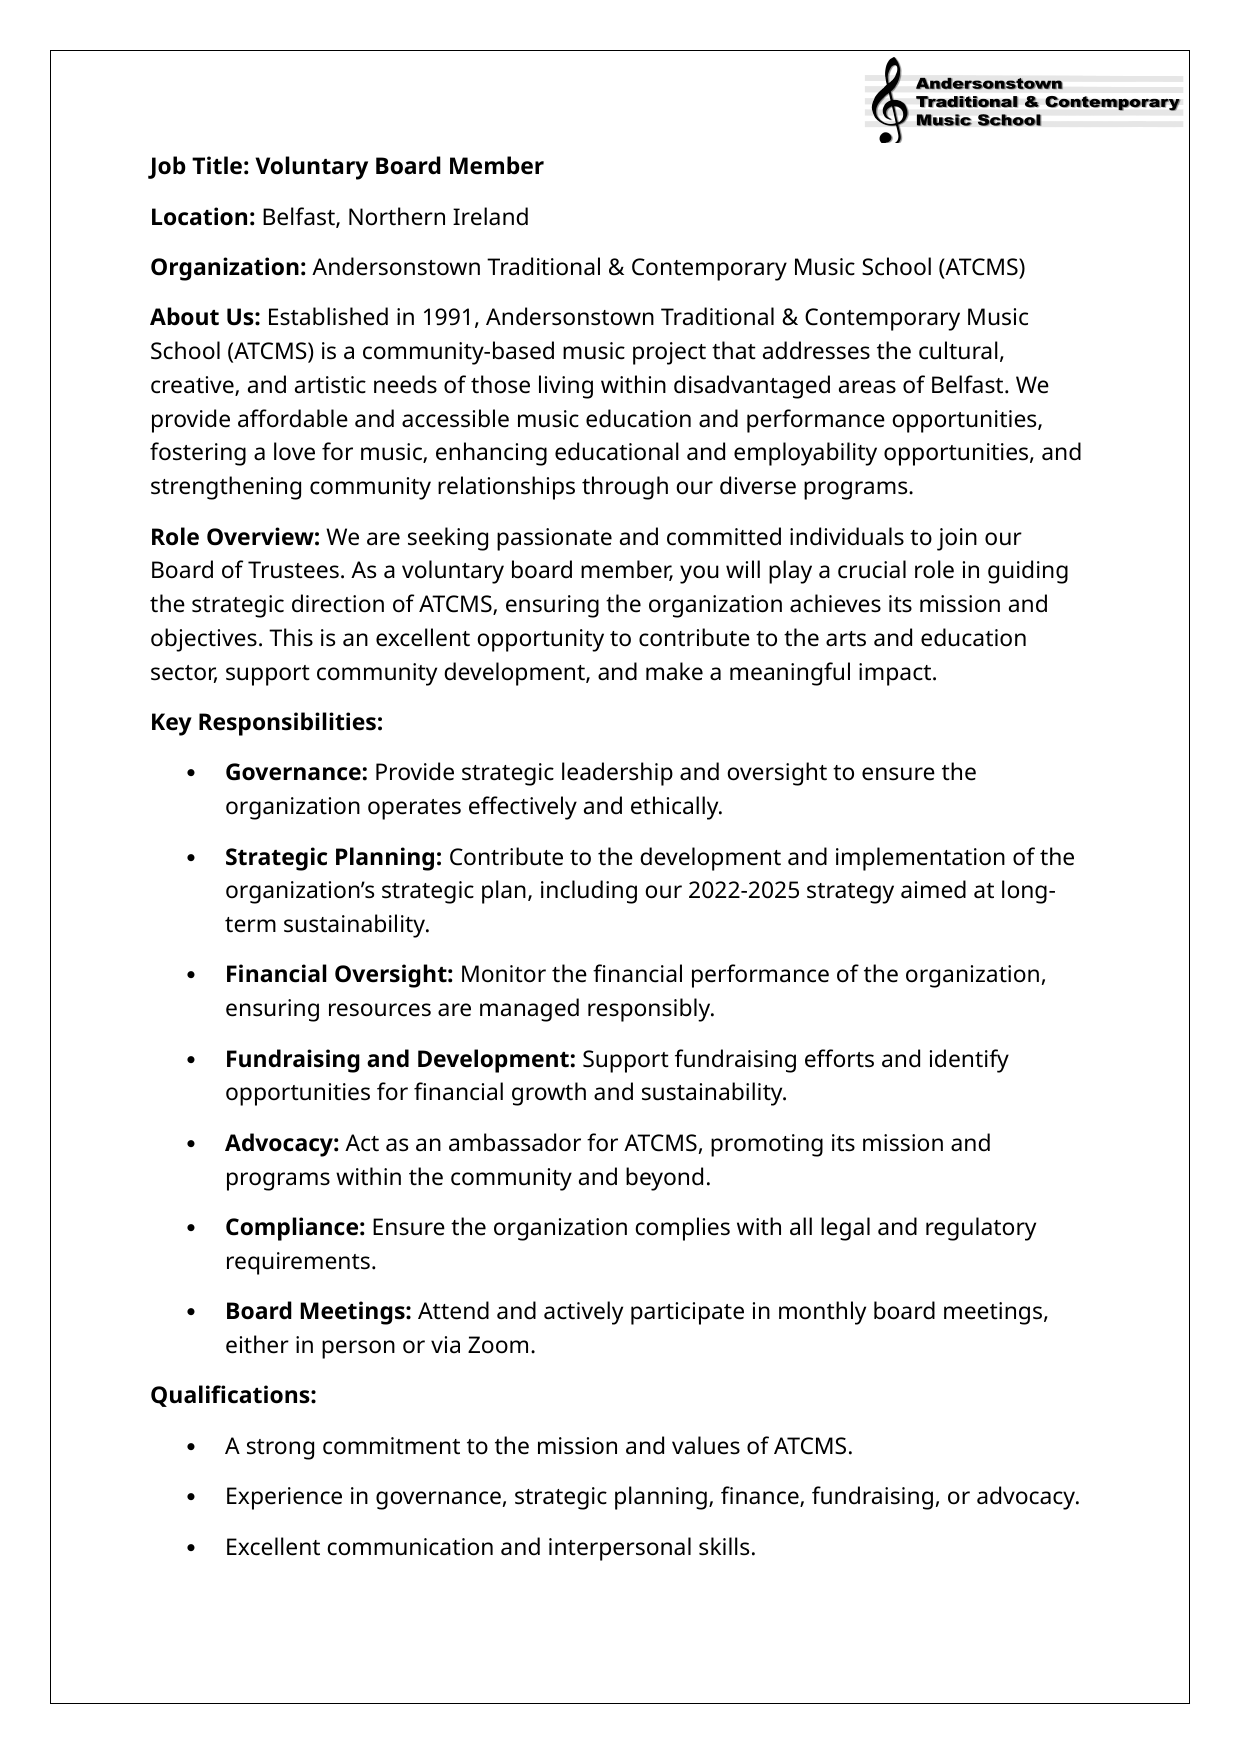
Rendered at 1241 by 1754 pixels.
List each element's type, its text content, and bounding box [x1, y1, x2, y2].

list Experience in governance, strategic planning, finance, fundraising, or advocacy. [187, 1480, 1090, 1511]
text Job Title: Voluntary Board Member [150, 150, 1090, 181]
list Board Meetings: Attend and actively participate in monthly board meetings, either in person or via Zoom. [187, 1295, 1090, 1360]
list A strong commitment to the mission and values of ATCMS. [187, 1429, 1090, 1461]
text Role Overview: We are seeking passionate and committed individuals to join our Board of Trustees. As a voluntary board member, you will play a crucial role in guiding the strategic direction of ATCMS, ensuring the organization achieves its mission and objectives. This is an excellent opportunity to contribute to the arts and education sector, support community development, and make a meaningful impact. [150, 520, 1090, 687]
list Advocacy: Act as an ambassador for ATCMS, promoting its mission and programs within the community and beyond. [187, 1127, 1090, 1192]
text Key Responsibilities: [150, 706, 1090, 737]
text Qualifications: [150, 1379, 1090, 1410]
text Organization: Andersonstown Traditional & Contemporary Music School (ATCMS) [150, 251, 1090, 282]
list Governance: Provide strategic leadership and oversight to ensure the organization operates effectively and ethically. [187, 756, 1090, 821]
picture [864, 55, 1184, 143]
list Strategic Planning: Contribute to the development and implementation of the organization’s strategic plan, including our 2022-2025 strategy aimed at long-term sustainability. [187, 840, 1090, 939]
list Compliance: Ensure the organization complies with all legal and regulatory requirements. [187, 1211, 1090, 1276]
list Excellent communication and interpersonal skills. [187, 1530, 1090, 1562]
list Financial Oversight: Monitor the financial performance of the organization, ensuring resources are managed responsibly. [187, 958, 1090, 1023]
text Location: Belfast, Northern Ireland [150, 200, 1090, 232]
list Fundraising and Development: Support fundraising efforts and identify opportunities for financial growth and sustainability. [187, 1042, 1090, 1107]
text About Us: Established in 1991, Andersonstown Traditional & Contemporary Music School (ATCMS) is a community-based music project that addresses the cultural, creative, and artistic needs of those living within disadvantaged areas of Belfast. We provide affordable and accessible music education and performance opportunities, fostering a love for music, enhancing educational and employability opportunities, and strengthening community relationships through our diverse programs. [150, 301, 1090, 501]
